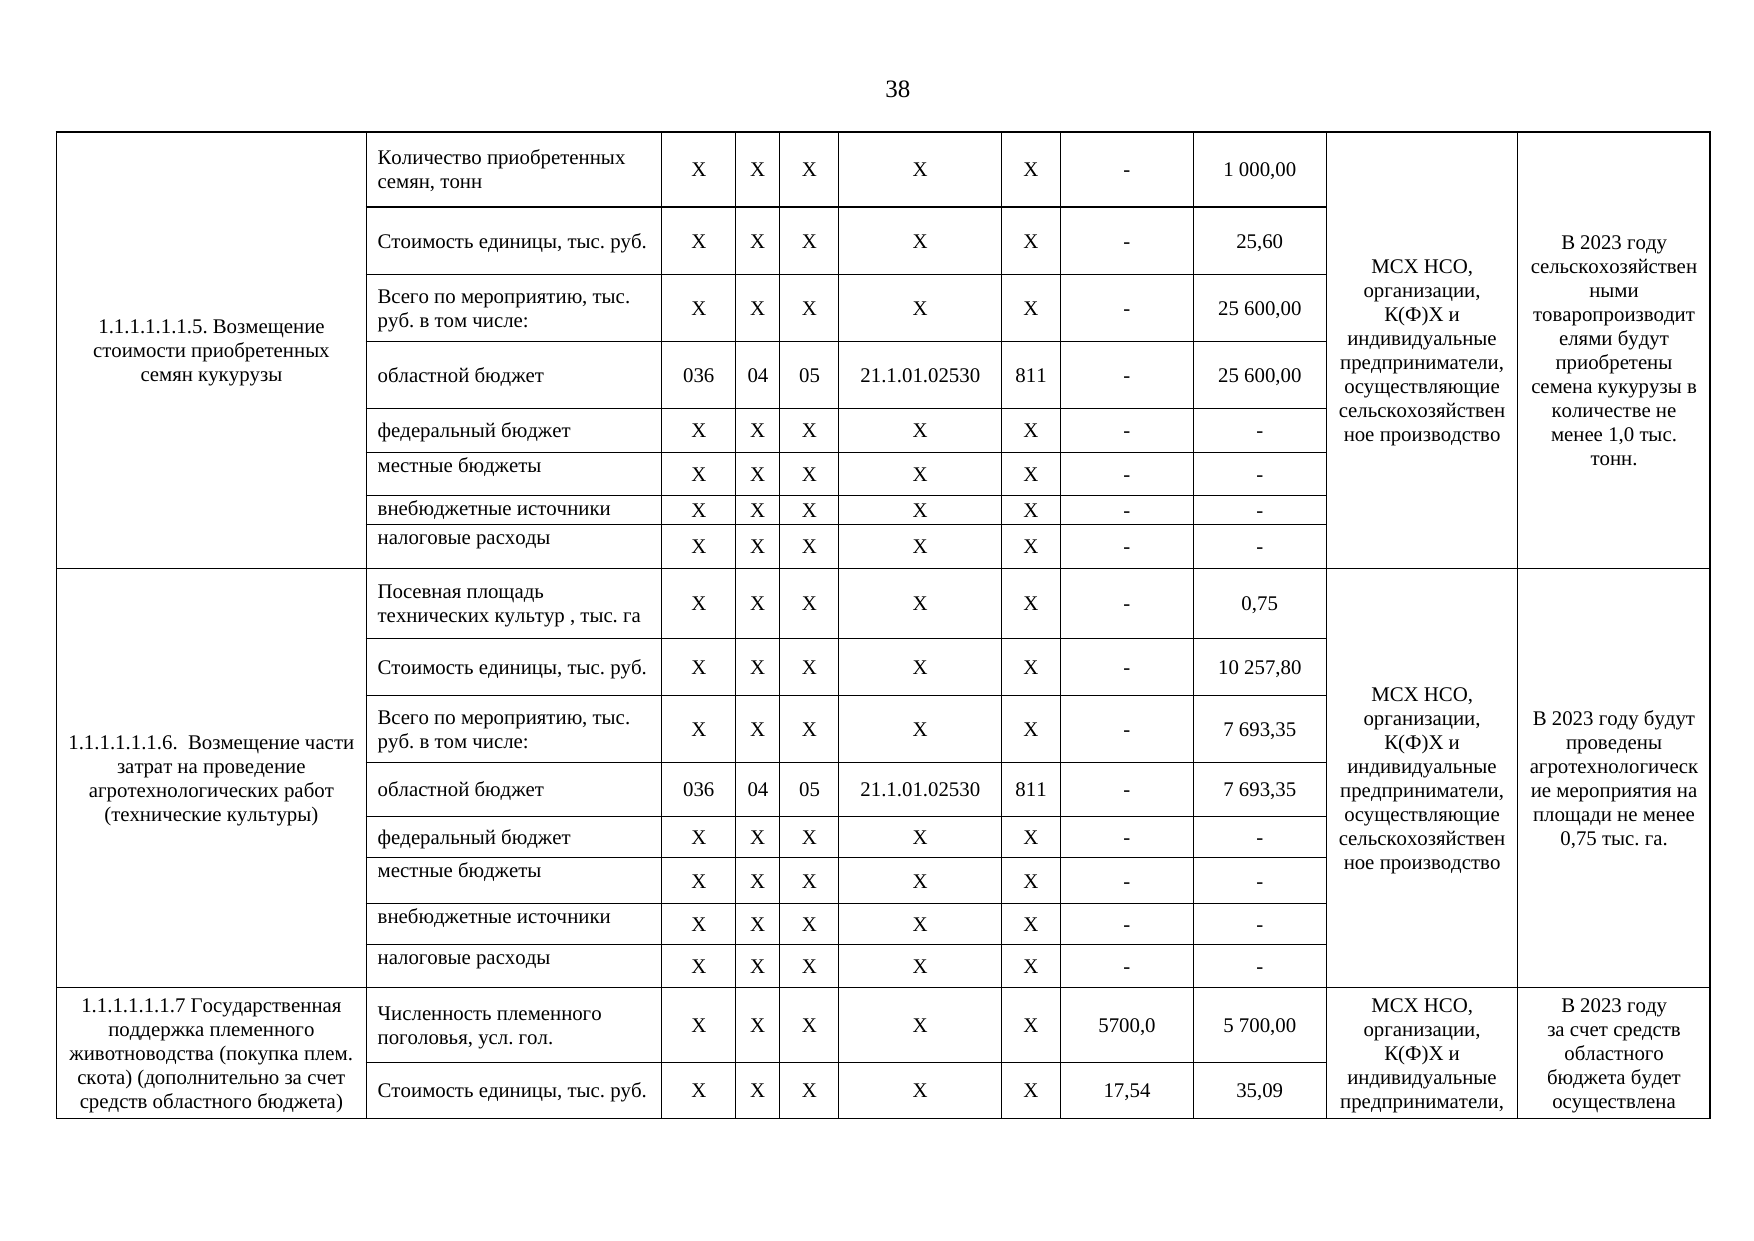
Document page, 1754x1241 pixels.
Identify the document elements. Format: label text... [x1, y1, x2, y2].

table_cell налоговые расходы [367, 525, 661, 567]
table_cell Х [780, 496, 838, 524]
table_cell 25,60 [1194, 208, 1326, 274]
table_cell областной бюджет [367, 342, 661, 408]
table_cell Х [1002, 275, 1060, 341]
table_cell Х [839, 696, 1001, 762]
table_cell Х [780, 639, 838, 695]
table_cell Х [780, 904, 838, 944]
table_cell - [1061, 275, 1193, 341]
table_cell Х [662, 453, 735, 495]
table_cell федеральный бюджет [367, 817, 661, 857]
table_cell 036 [662, 763, 735, 816]
table_cell Х [736, 133, 779, 206]
table_cell внебюджетные источники [367, 904, 661, 944]
table_cell Х [1002, 133, 1060, 206]
table_cell Х [1002, 945, 1060, 987]
table_cell Х [662, 988, 735, 1062]
table_cell Х [662, 275, 735, 341]
table_cell Х [1002, 569, 1060, 638]
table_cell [1327, 133, 1517, 567]
table_cell Х [662, 409, 735, 452]
table_cell 7 693,35 [1194, 763, 1326, 816]
table_cell - [1194, 945, 1326, 987]
table_cell 1.1.1.1.1.1.5. Возмещение стоимости приобретенных семян кукурузы [57, 133, 366, 567]
table_cell 25 600,00 [1194, 342, 1326, 408]
table_cell - [1061, 453, 1193, 495]
table_cell Х [662, 817, 735, 857]
table_cell Х [780, 1063, 838, 1117]
table_cell 036 [662, 342, 735, 408]
table_cell Х [736, 904, 779, 944]
table_cell Х [662, 496, 735, 524]
table_cell Х [1002, 1063, 1060, 1117]
table_cell Х [839, 208, 1001, 274]
table_cell Х [1002, 988, 1060, 1062]
table_cell Х [780, 817, 838, 857]
table_cell - [1061, 409, 1193, 452]
table_cell 21.1.01.02530 [839, 342, 1001, 408]
table_cell Х [1002, 496, 1060, 524]
table_cell 0,75 [1194, 569, 1326, 638]
table_cell 1.1.1.1.1.1.6. Возмещение части затрат на проведение агротехнологических работ (технические культуры) [57, 569, 366, 987]
table_cell областной бюджет [367, 763, 661, 816]
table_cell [367, 275, 661, 341]
table_cell 10 257,80 [1194, 639, 1326, 695]
table_cell налоговые расходы [367, 945, 661, 987]
table_cell Х [839, 496, 1001, 524]
table_cell - [1061, 342, 1193, 408]
table_cell Х [736, 275, 779, 341]
table_cell В 2023 году будут проведены агротехнологические мероприятия на площади не менее 0,75 тыс. га. [1518, 569, 1709, 987]
table_cell Количество приобретенных семян, тонн [367, 133, 661, 206]
table_cell Х [780, 208, 838, 274]
table_cell Х [736, 988, 779, 1062]
table_cell 05 [780, 342, 838, 408]
table_cell Х [1002, 639, 1060, 695]
table_cell - [1061, 639, 1193, 695]
table_cell Х [662, 945, 735, 987]
table_cell Х [780, 525, 838, 567]
table_cell Х [736, 569, 779, 638]
table_cell Х [736, 945, 779, 987]
table_cell Х [736, 453, 779, 495]
table_cell 25 600,00 [1194, 275, 1326, 341]
table_cell Х [662, 696, 735, 762]
table_cell Х [780, 133, 838, 206]
table_cell Х [839, 639, 1001, 695]
table_cell - [1061, 133, 1193, 206]
table_cell МСХ НСО, организации, К(Ф)Х и индивидуальные предприниматели, осуществляющие сельскохозяйственное производство [1327, 988, 1517, 1117]
table_cell - [1061, 496, 1193, 524]
table_cell - [1194, 525, 1326, 567]
table_cell Х [736, 496, 779, 524]
table_cell - [1194, 409, 1326, 452]
table_cell 1 000,00 [1194, 133, 1326, 206]
table_cell - [1061, 525, 1193, 567]
table_cell Х [736, 858, 779, 903]
table_cell Х [1002, 696, 1060, 762]
table_cell Х [839, 275, 1001, 341]
table_cell Х [662, 1063, 735, 1117]
table_cell - [1061, 904, 1193, 944]
table_cell Х [736, 409, 779, 452]
table_cell Х [1002, 409, 1060, 452]
table_cell Х [736, 1063, 779, 1117]
table_cell Х [839, 988, 1001, 1062]
table_cell 811 [1002, 763, 1060, 816]
table_cell Стоимость единицы, тыс. руб. [367, 1063, 661, 1117]
table_cell Х [662, 858, 735, 903]
table_cell Х [1002, 208, 1060, 274]
table_cell 35,09 [1194, 1063, 1326, 1117]
table_cell 17,54 [1061, 1063, 1193, 1117]
table_cell Х [839, 817, 1001, 857]
table_cell Х [780, 858, 838, 903]
table_cell - [1061, 858, 1193, 903]
table_cell - [1061, 208, 1193, 274]
table_cell Х [780, 275, 838, 341]
table_cell 1.1.1.1.1.1.7 Государственная поддержка племенного животноводства (покупка плем. скота) (дополнительно за счет средств областного бюджета) [57, 988, 366, 1117]
table_cell 5700,0 [1061, 988, 1193, 1062]
table_cell Х [839, 904, 1001, 944]
table_cell Х [780, 453, 838, 495]
table_cell Х [1002, 453, 1060, 495]
table_cell - [1061, 569, 1193, 638]
table_cell Х [839, 1063, 1001, 1117]
table_cell Х [1002, 858, 1060, 903]
table_cell 21.1.01.02530 [839, 763, 1001, 816]
table_cell внебюджетные источники [367, 496, 661, 524]
table_cell - [1194, 904, 1326, 944]
table_cell Х [736, 817, 779, 857]
table_cell Х [839, 133, 1001, 206]
table_cell Х [736, 208, 779, 274]
table_cell 04 [736, 763, 779, 816]
table_cell Х [780, 569, 838, 638]
table_cell Х [780, 696, 838, 762]
table_cell 5 700,00 [1194, 988, 1326, 1062]
table_cell Х [662, 569, 735, 638]
table_cell 7 693,35 [1194, 696, 1326, 762]
table_cell Х [1002, 525, 1060, 567]
table_cell - [1194, 453, 1326, 495]
table_cell Стоимость единицы, тыс. руб. [367, 208, 661, 274]
table_cell Х [736, 639, 779, 695]
table_cell Х [1002, 817, 1060, 857]
table_cell Стоимость единицы, тыс. руб. [367, 639, 661, 695]
table_cell Х [780, 945, 838, 987]
table_cell Х [736, 696, 779, 762]
table_cell Х [662, 525, 735, 567]
table_cell Х [839, 409, 1001, 452]
table_cell - [1194, 858, 1326, 903]
table_cell Посевная площадь технических культур , тыс. га [367, 569, 661, 638]
table_cell Численность племенного поголовья, усл. гол. [367, 988, 661, 1062]
table_cell местные бюджеты [367, 453, 661, 495]
table_cell - [1194, 496, 1326, 524]
table_cell Х [839, 569, 1001, 638]
table_cell В 2023 году сельскохозяйственными товаропроизводителями будут приобретены семена кукурузы в количестве не менее 1,0 тыс. тонн. [1518, 133, 1709, 567]
table_cell Х [839, 858, 1001, 903]
table_cell Х [839, 453, 1001, 495]
table_cell - [1061, 763, 1193, 816]
table_cell федеральный бюджет [367, 409, 661, 452]
table_cell Х [839, 945, 1001, 987]
table_cell - [1194, 817, 1326, 857]
table_cell 811 [1002, 342, 1060, 408]
table_cell Х [1002, 904, 1060, 944]
table_cell Х [662, 904, 735, 944]
table_cell местные бюджеты [367, 858, 661, 903]
table_cell Х [839, 525, 1001, 567]
table_cell Всего по мероприятию, тыс. руб. в том числе: [367, 696, 661, 762]
table_cell Х [662, 208, 735, 274]
table_cell - [1061, 945, 1193, 987]
table_cell - [1061, 696, 1193, 762]
table_cell Х [662, 133, 735, 206]
table_cell Х [780, 409, 838, 452]
table_cell 04 [736, 342, 779, 408]
table_cell Х [736, 525, 779, 567]
table_cell МСХ НСО, организации, К(Ф)Х и индивидуальные предприниматели, осуществляющие сельскохозяйственное производство [1327, 569, 1517, 987]
table_cell В 2023 году за счет средств областного бюджета будет осуществлена поддержка на приобретение не менее 5,7 тыс. усл. голов племенного поголовья КРС мясного и молочного направления и других видов племенных животных. [1518, 988, 1709, 1117]
table_cell 05 [780, 763, 838, 816]
table_cell Х [662, 639, 735, 695]
table_cell - [1061, 817, 1193, 857]
table_cell Х [780, 988, 838, 1062]
